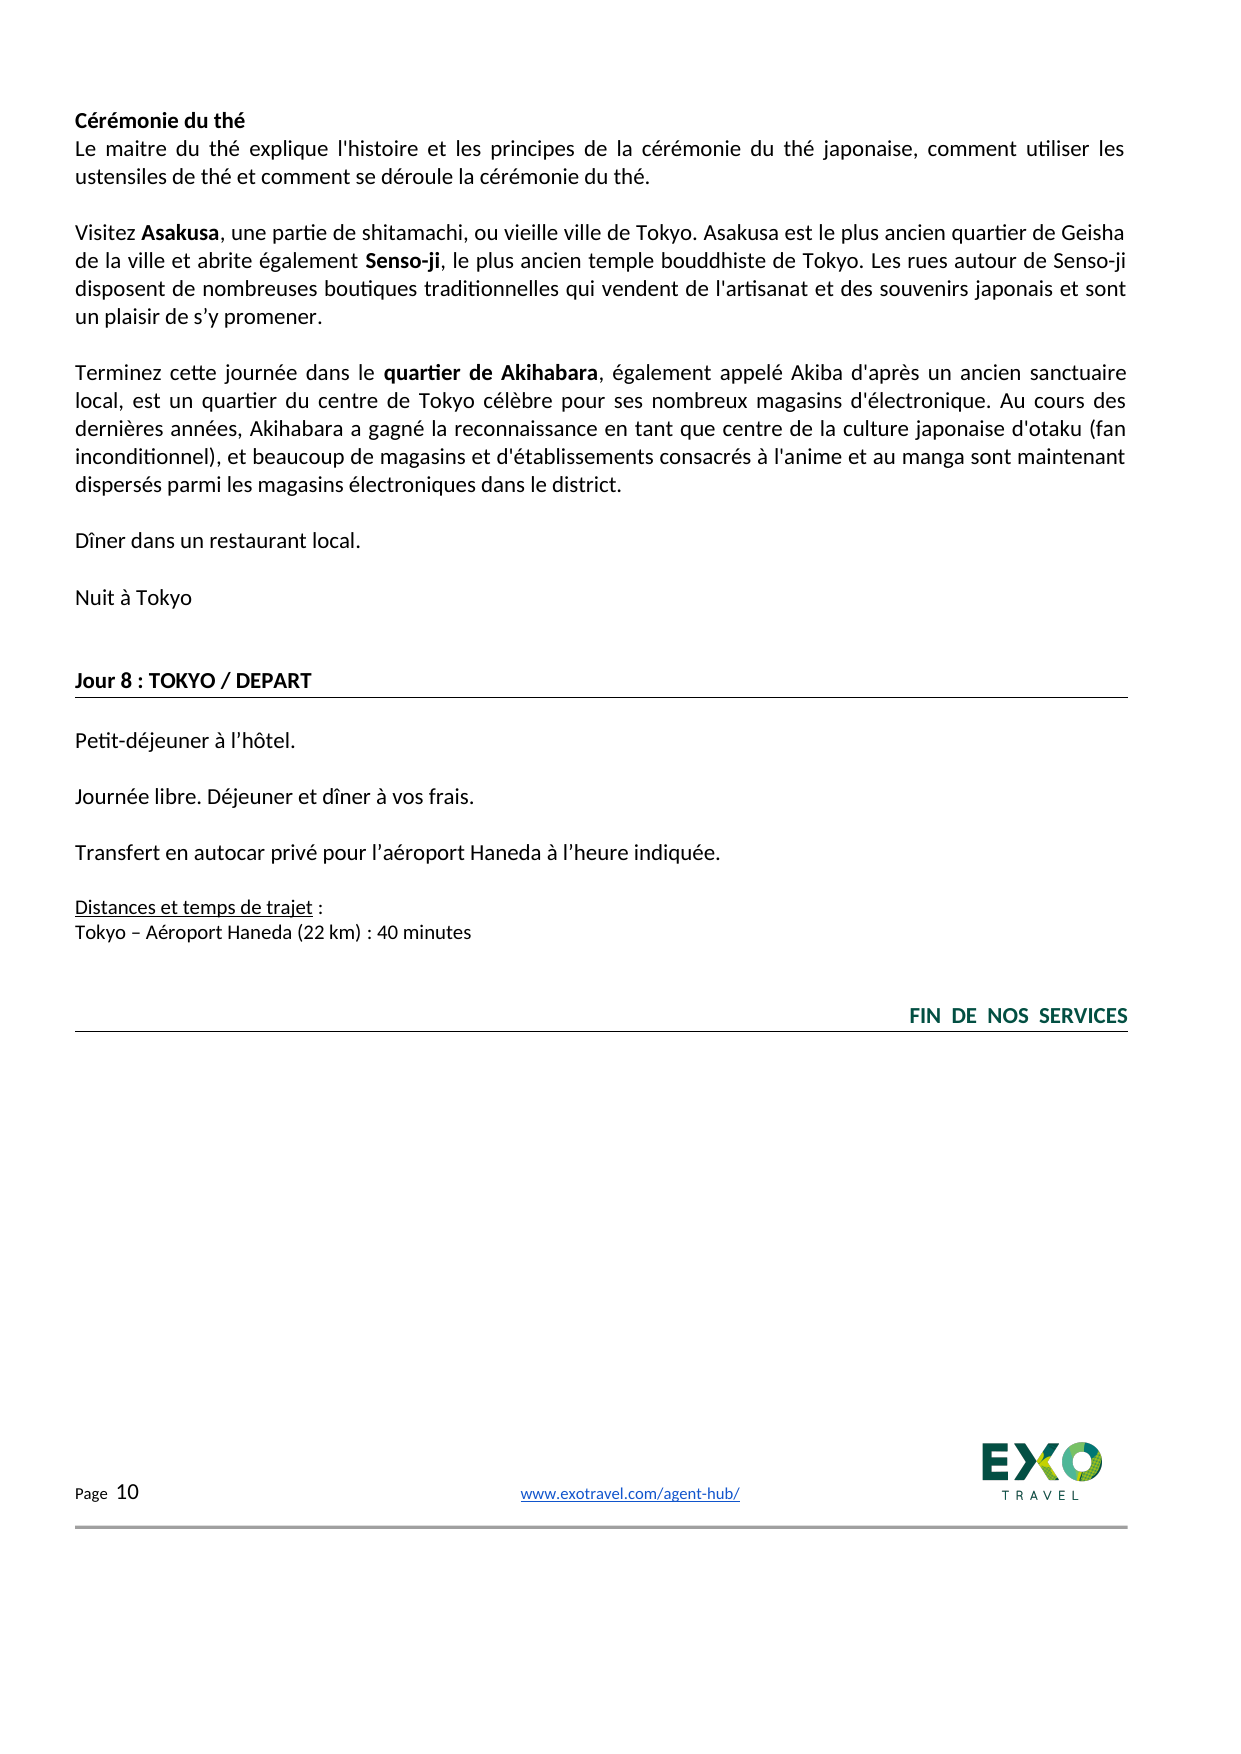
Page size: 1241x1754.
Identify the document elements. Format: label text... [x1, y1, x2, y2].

text Distances et temps de trajet : [75, 894, 1128, 919]
text Cérémonie du thé [75, 106, 1128, 134]
text Terminez cette journée dans le quartier de Akihabara, également appelé Akiba d'après un ancien sanctuaire local, est un quartier du centre de Tokyo célèbre pour ses nombreux magasins d'électronique. Au cours des dernières années, Akihabara a gagné la reconnaissance en tant que centre de la culture japonaise d'otaku (fan inconditionnel), et beaucoup de magasins et d'établissements consacrés à l'anime et au manga sont maintenant dispersés parmi les magasins électroniques dans le district. [75, 358, 1128, 498]
text Tokyo – Aéroport Haneda (22 km) : 40 minutes [75, 919, 1128, 945]
text Le maitre du thé explique l'histoire et les principes de la cérémonie du thé japonaise, comment utiliser les ustensiles de thé et comment se déroule la cérémonie du thé. [75, 134, 1128, 190]
text Dîner dans un restaurant local. [75, 527, 1128, 554]
text Transfert en autocar privé pour l’aéroport Haneda à l’heure indiquée. [75, 838, 1128, 866]
text Visitez Asakusa, une partie de shitamachi, ou vieille ville de Tokyo. Asakusa est le plus ancien quartier de Geisha de la ville et abrite également Senso-ji, le plus ancien temple bouddhiste de Tokyo. Les rues autour de Senso-ji disposent de nombreuses boutiques traditionnelles qui vendent de l'artisanat et des souvenirs japonais et sont un plaisir de s’y promener. [75, 218, 1128, 330]
text Petit-déjeuner à l’hôtel. [75, 726, 1128, 754]
text Journée libre. Déjeuner et dîner à vos frais. [75, 782, 1128, 810]
subtitle Jour 8 : TOKYO / DEPART [75, 667, 1128, 697]
text Nuit à Tokyo [75, 583, 1128, 611]
picture [982, 1442, 1102, 1500]
text FIN DE NOS SERVICES [75, 1001, 1128, 1031]
